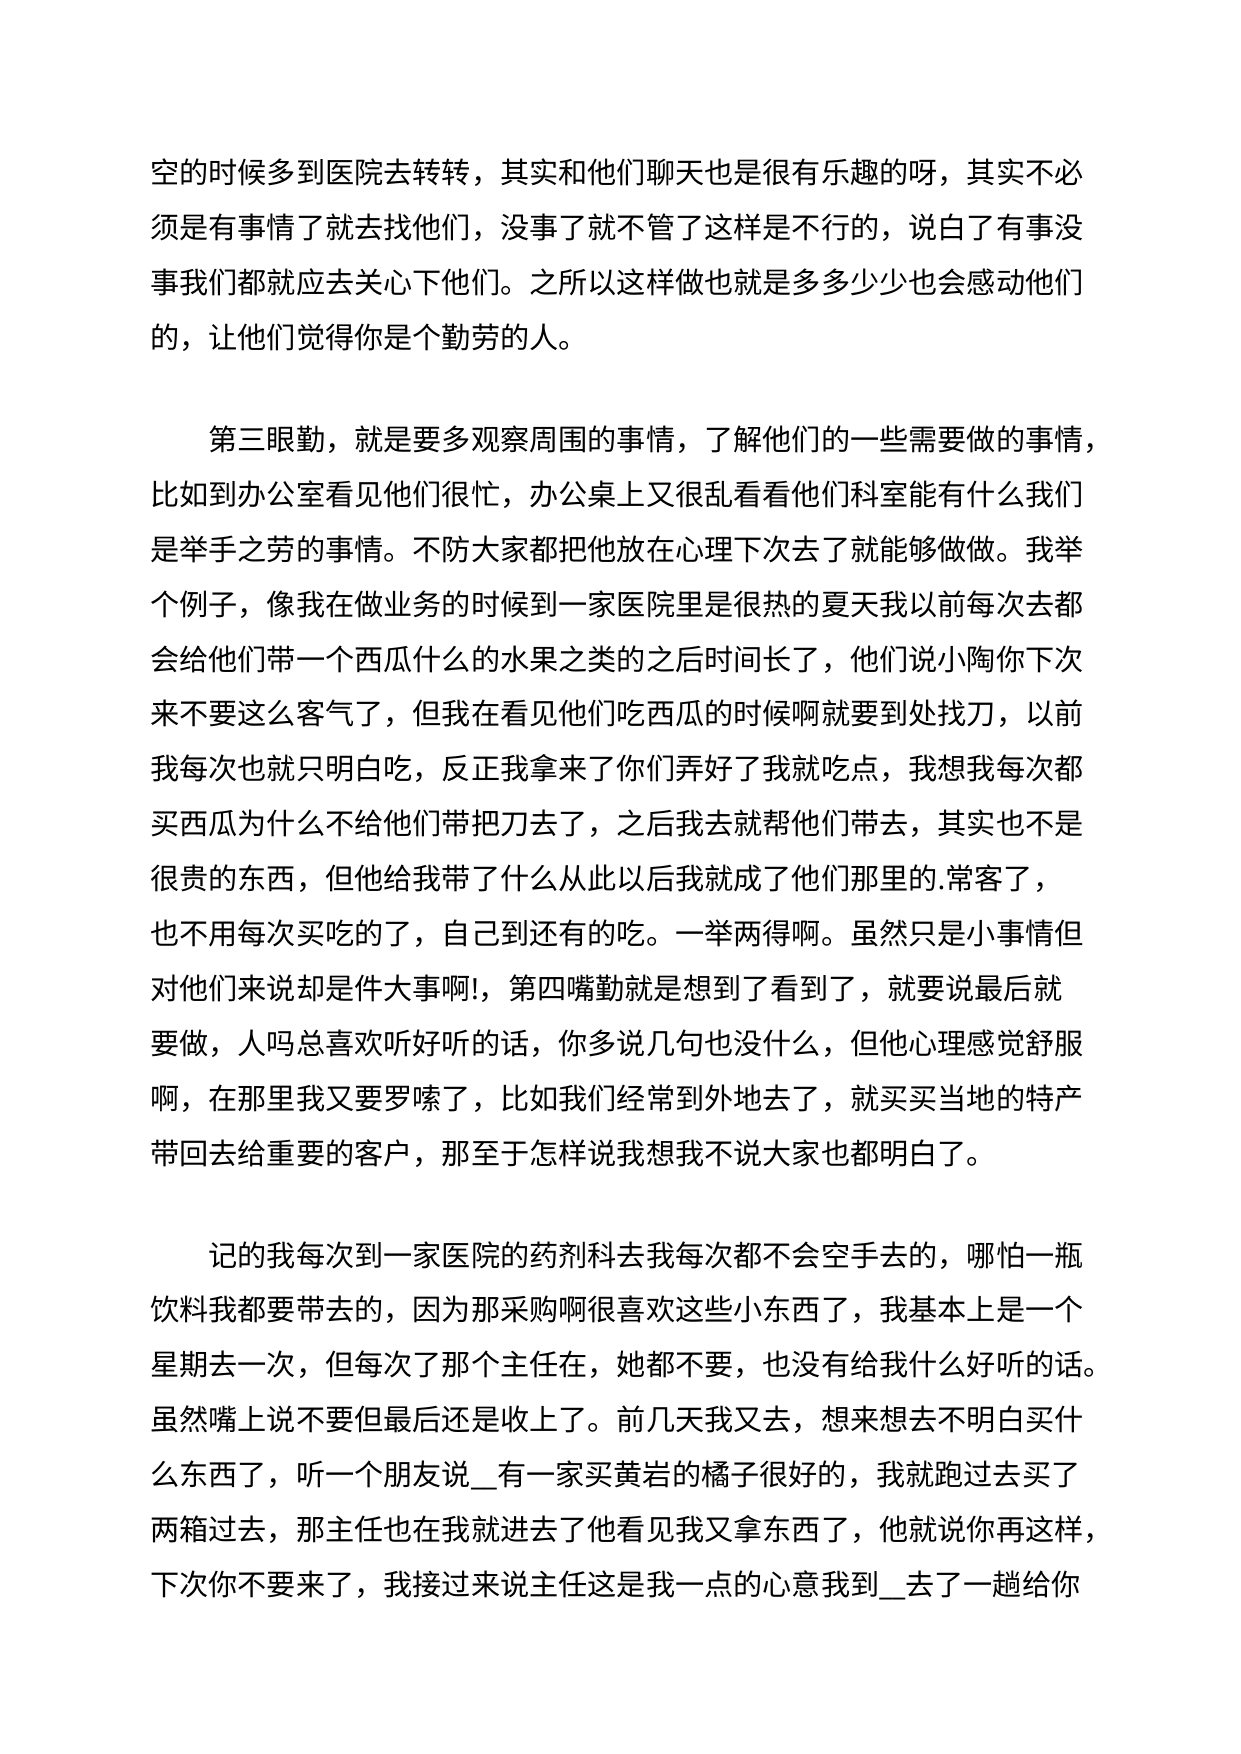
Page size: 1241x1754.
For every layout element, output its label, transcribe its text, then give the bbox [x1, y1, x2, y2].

text 第三眼勤，就是要多观察周围的事情，了解他们的一些需要做的事情，比如到办公室看见他们很忙，办公桌上又很乱看看他们科室能有什么我们是举手之劳的事情。不防大家都把他放在心理下次去了就能够做做。我举个例子，像我在做业务的时候到一家医院里是很热的夏天我以前每次去都会给他们带一个西瓜什么的水果之类的之后时间长了，他们说小陶你下次来不要这么客气了，但我在看见他们吃西瓜的时候啊就要到处找刀，以前我每次也就只明白吃，反正我拿来了你们弄好了我就吃点，我想我每次都买西瓜为什么不给他们带把刀去了，之后我去就帮他们带去，其实也不是很贵的东西，但他给我带了什么从此以后我就成了他们那里的.常客了，也不用每次买吃的了，自己到还有的吃。一举两得啊。虽然只是小事情但对他们来说却是件大事啊!，第四嘴勤就是想到了看到了，就要说最后就要做，人吗总喜欢听好听的话，你多说几句也没什么，但他心理感觉舒服啊，在那里我又要罗嗦了，比如我们经常到外地去了，就买买当地的特产带回去给重要的客户，那至于怎样说我想我不说大家也都明白了。 [150, 416, 1090, 1173]
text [150, 150, 1090, 357]
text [150, 1232, 1090, 1604]
